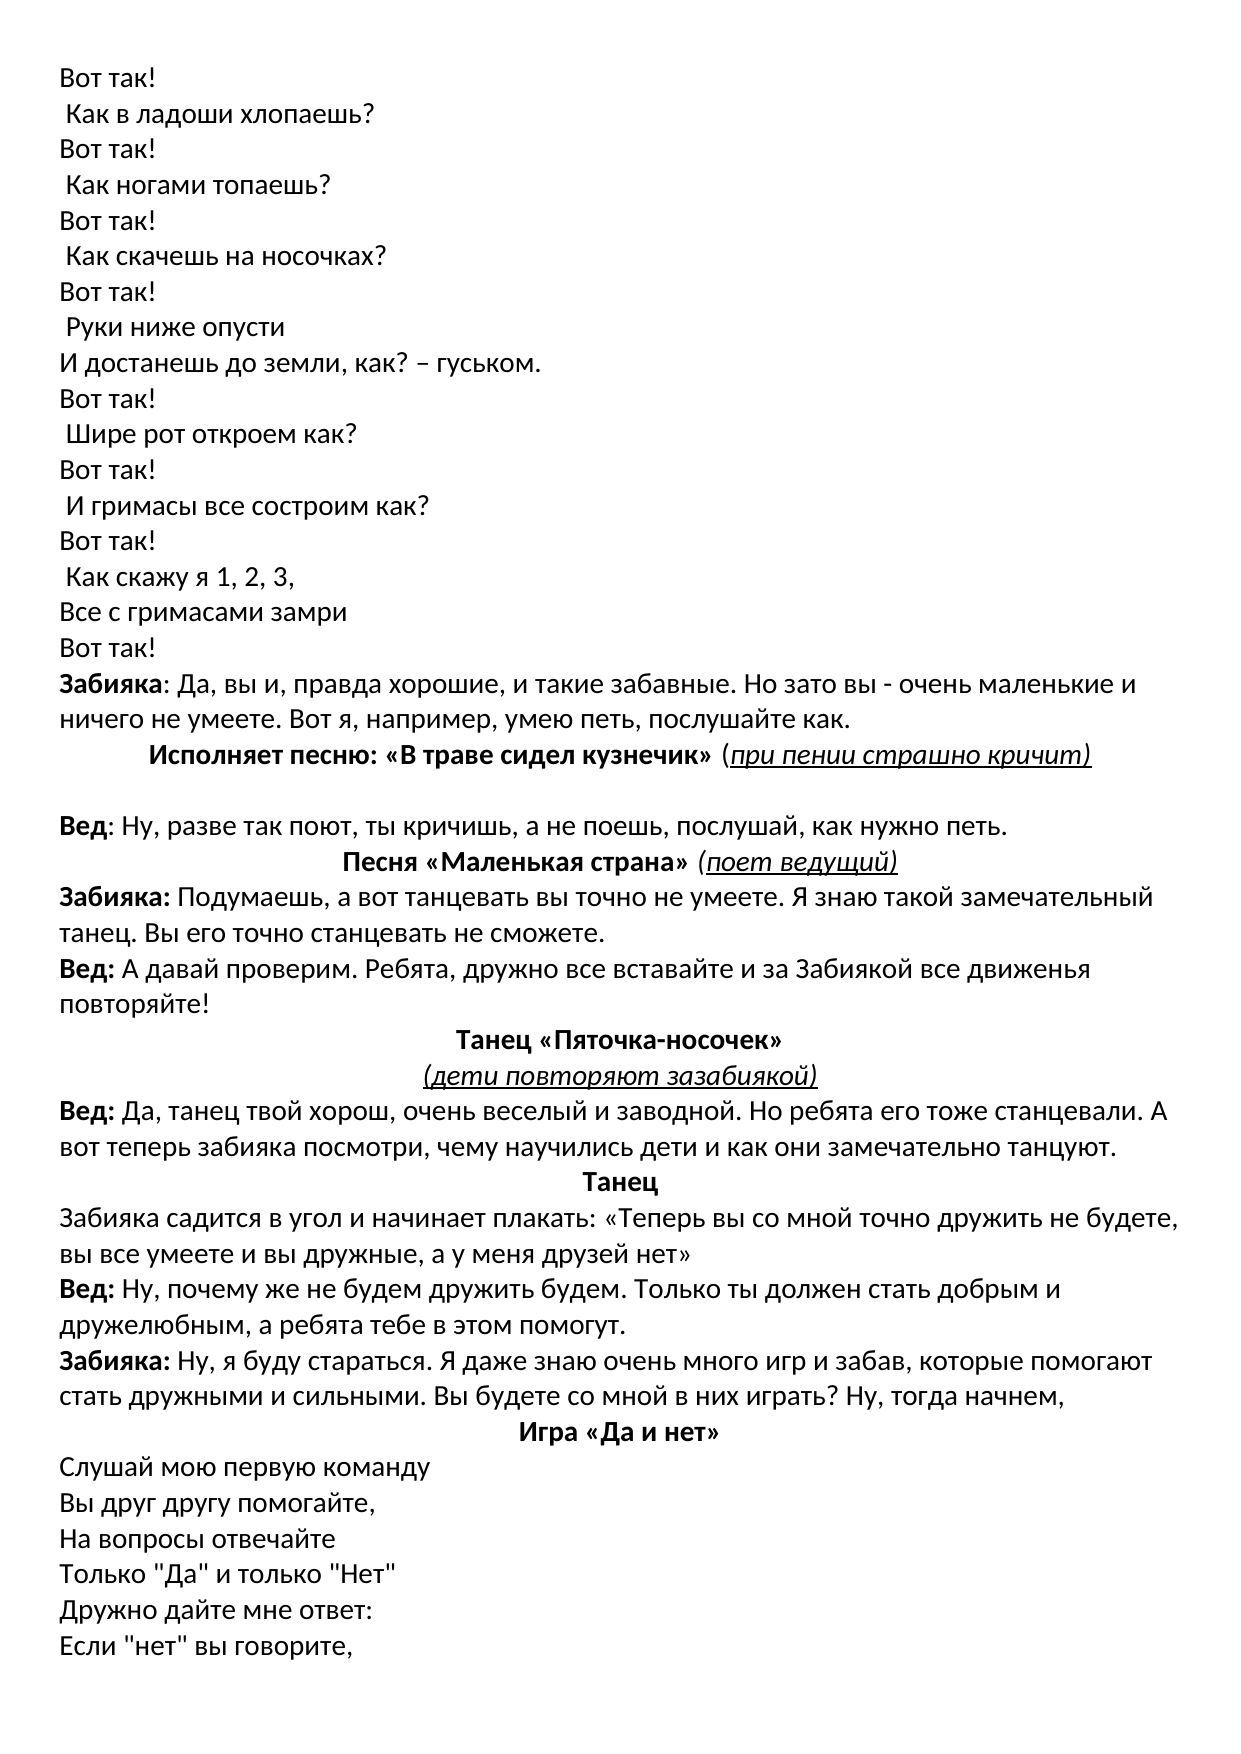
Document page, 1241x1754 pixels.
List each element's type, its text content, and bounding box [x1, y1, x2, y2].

text Вот так! [59, 522, 1181, 558]
text И достанешь до земли, как? – гуськом. [59, 344, 1181, 380]
text Если "нет" вы говорите, [59, 1627, 1181, 1662]
text Забияка: Подумаешь, а вот танцевать вы точно не умеете. Я знаю такой замечательный танец. Вы его точно станцевать не сможете. [59, 878, 1181, 950]
text (дети повторяют зазабиякой) [59, 1057, 1181, 1092]
text Вот так! [59, 59, 1181, 95]
text Вот так! [59, 273, 1181, 308]
text Танец [59, 1163, 1181, 1199]
text Вот так! [59, 380, 1181, 415]
text Вед: А давай проверим. Ребята, дружно все вставайте и за Забиякой все движенья повторяйте! [59, 950, 1181, 1021]
text Руки ниже опусти [59, 308, 1181, 344]
text Как скачешь на носочках? [59, 237, 1181, 273]
text Вед: Да, танец твой хорош, очень веселый и заводной. Но ребята его тоже станцевали. А вот теперь забияка посмотри, чему научились дети и как они замечательно танцуют. [59, 1092, 1181, 1163]
text Как ногами топаешь? [59, 166, 1181, 202]
text Все с гримасами замри [59, 593, 1181, 629]
text Игра «Да и нет» [59, 1413, 1181, 1448]
text Вот так! [59, 202, 1181, 237]
text Как в ладоши хлопаешь? [59, 95, 1181, 130]
text Исполняет песню: «В траве сидел кузнечик» (при пении страшно кричит) [59, 736, 1181, 772]
text Как скажу я 1, 2, 3, [59, 558, 1181, 593]
text Только "Да" и только "Нет" [59, 1555, 1181, 1591]
text Вот так! [59, 451, 1181, 487]
text Вед: Ну, почему же не будем дружить будем. Только ты должен стать добрым и дружелюбным, а ребята тебе в этом помогут. [59, 1270, 1181, 1342]
text Вы друг другу помогайте, [59, 1484, 1181, 1520]
text Забияка садится в угол и начинает плакать: «Теперь вы со мной точно дружить не будете, вы все умеете и вы дружные, а у меня друзей нет» [59, 1199, 1181, 1270]
text Танец «Пяточка-носочек» [59, 1021, 1181, 1057]
text Шире рот откроем как? [59, 415, 1181, 451]
text Забияка: Ну, я буду стараться. Я даже знаю очень много игр и забав, которые помогают стать дружными и сильными. Вы будете со мной в них играть? Ну, тогда начнем, [59, 1342, 1181, 1413]
text Дружно дайте мне ответ: [59, 1591, 1181, 1627]
text Забияка: Да, вы и, правда хорошие, и такие забавные. Но зато вы - очень маленькие и ничего не умеете. Вот я, например, умею петь, послушайте как. [59, 665, 1181, 736]
text Вот так! [59, 130, 1181, 166]
text Слушай мою первую команду [59, 1448, 1181, 1484]
text Песня «Маленькая страна» (поет ведущий) [59, 843, 1181, 878]
text Вед: Ну, разве так поют, ты кричишь, а не поешь, послушай, как нужно петь. [59, 807, 1181, 843]
text На вопросы отвечайте [59, 1520, 1181, 1555]
text Вот так! [59, 629, 1181, 665]
text И гримасы все состроим как? [59, 487, 1181, 522]
